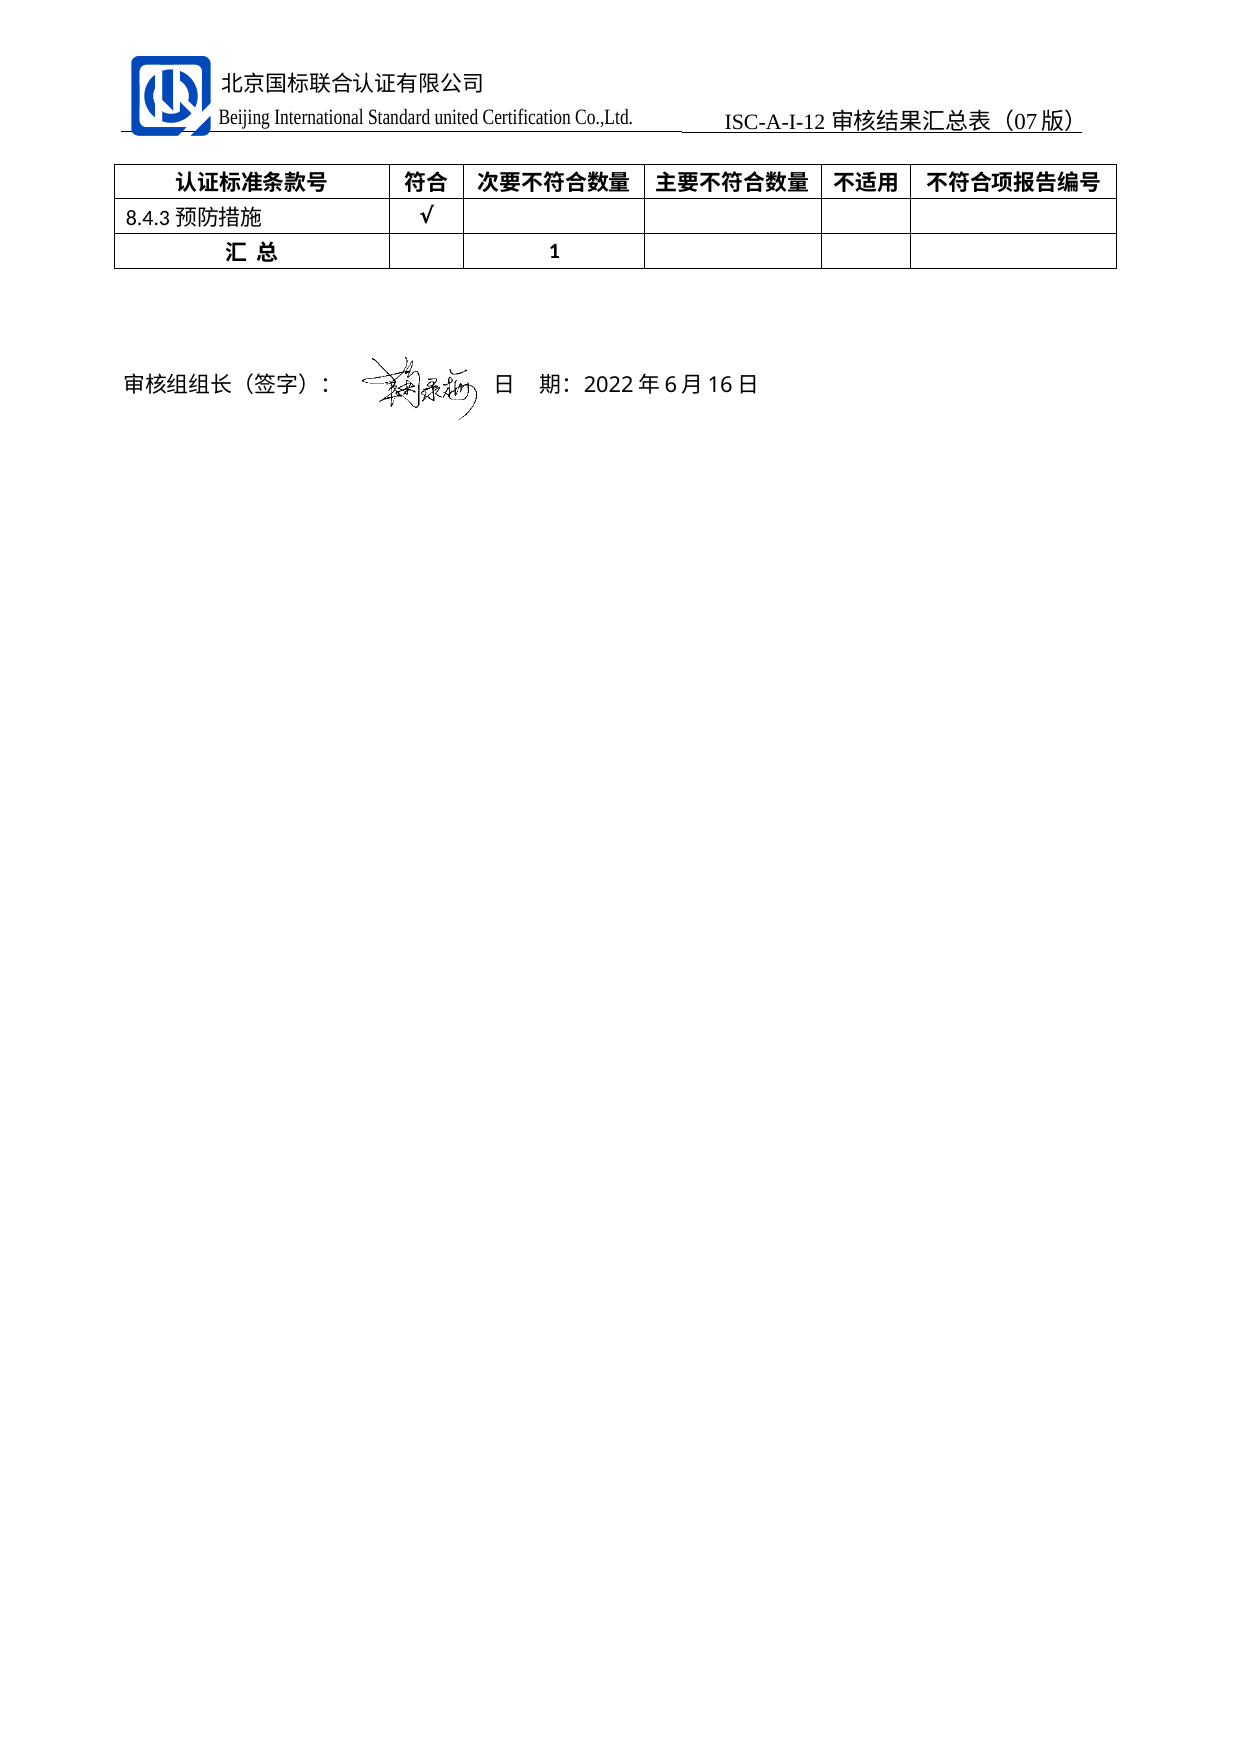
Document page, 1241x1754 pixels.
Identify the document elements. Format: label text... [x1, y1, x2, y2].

picture [361, 356, 478, 422]
table_header 认证标准条款号 [115, 165, 389, 197]
table_header 不适用 [822, 165, 910, 197]
table_header 不符合项报告编号 [911, 165, 1116, 197]
table_cell [645, 234, 821, 268]
table_header 次要不符合数量 [464, 165, 644, 197]
table_cell [911, 199, 1116, 233]
table_cell [822, 234, 910, 268]
text 审核组组长（签字）： 日 期：2022年6月16日 [123, 367, 361, 399]
table_cell [645, 199, 821, 233]
table_cell 1 [464, 234, 644, 268]
table_cell √ [390, 199, 463, 233]
table_cell 8.4.3 预防措施 [115, 199, 389, 233]
picture [131, 56, 211, 136]
table_header 符合 [390, 165, 463, 197]
text 审核组组长（签字）： 日 期：2022年6月16日 [478, 367, 1108, 399]
table_cell [464, 199, 644, 233]
table_cell 汇 总 [115, 234, 389, 268]
table_cell [822, 199, 910, 233]
table_cell [390, 234, 463, 268]
table_header 主要不符合数量 [645, 165, 821, 197]
table_cell [911, 234, 1116, 268]
